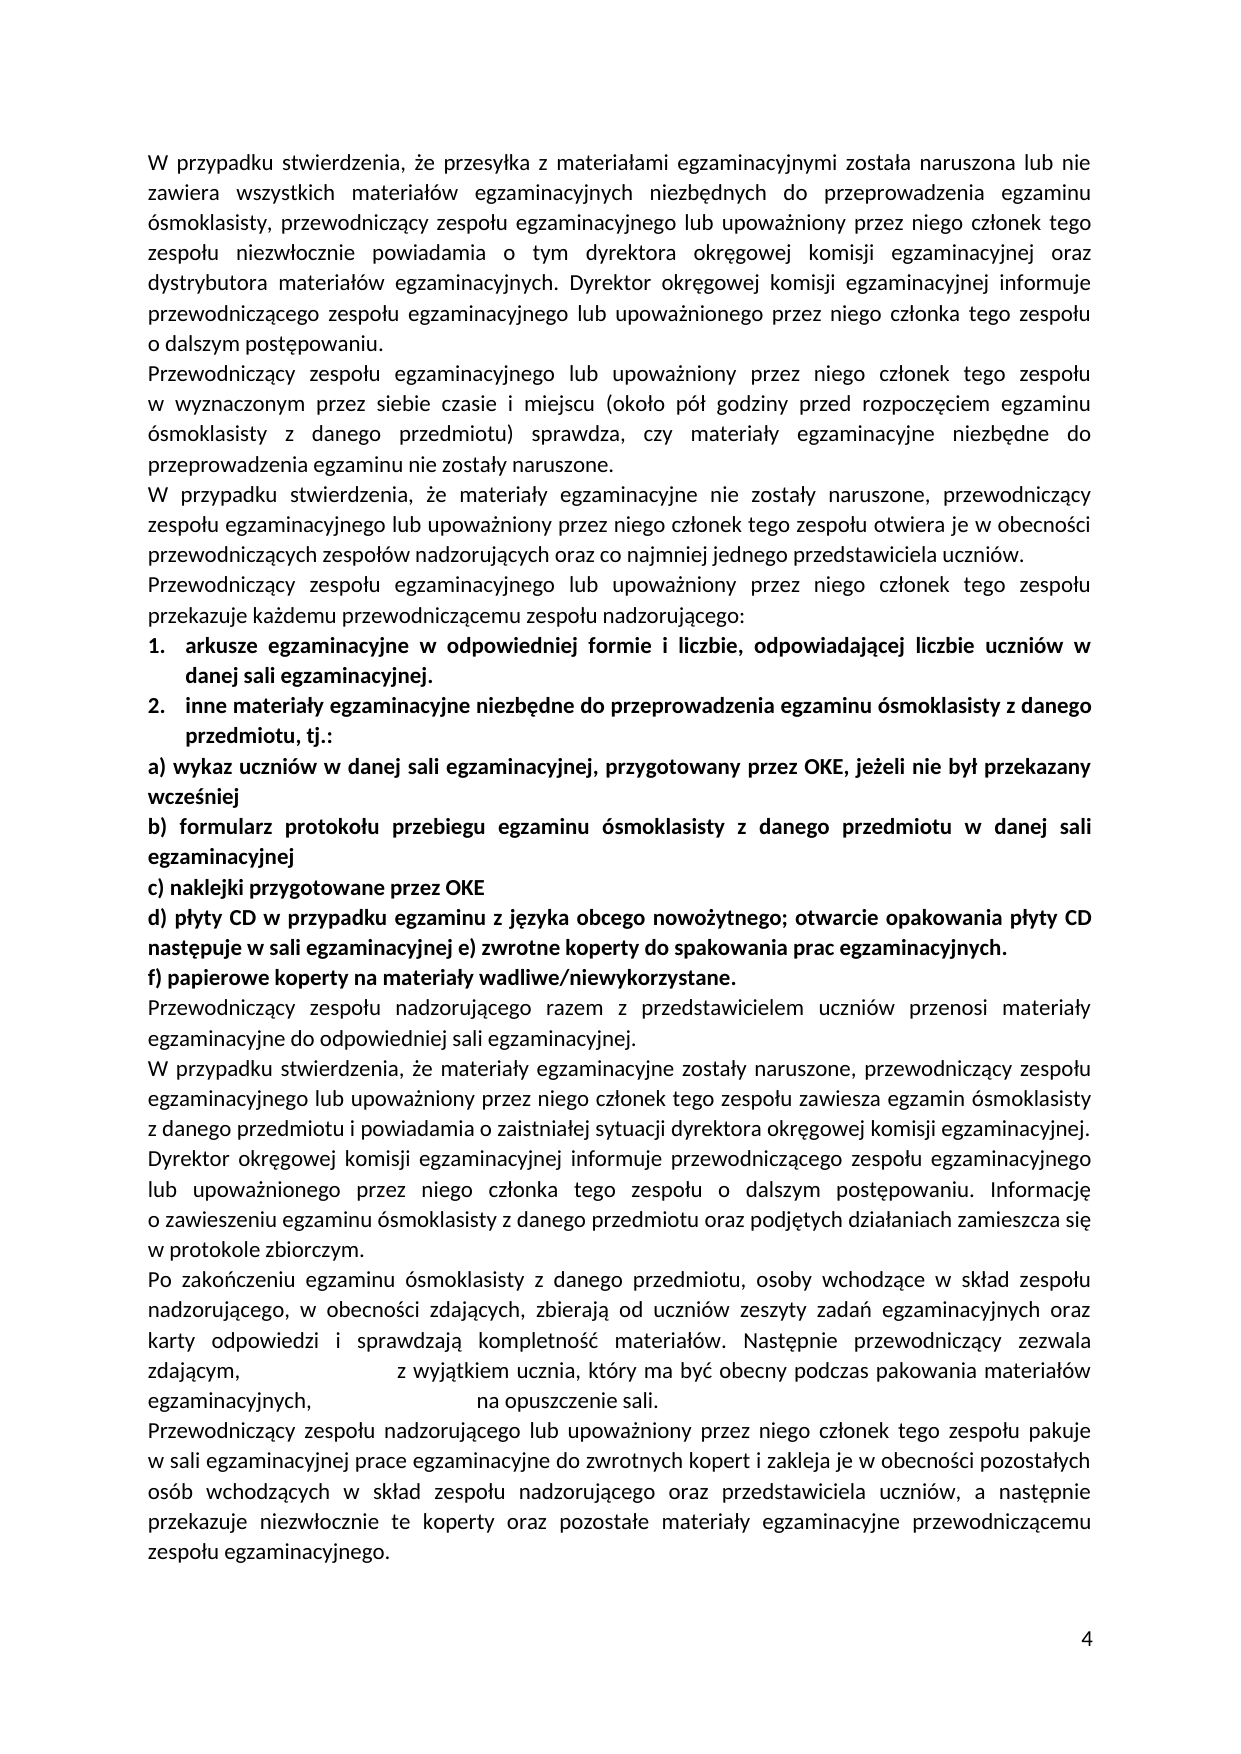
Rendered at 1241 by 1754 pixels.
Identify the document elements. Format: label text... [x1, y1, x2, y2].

text b) formularz protokołu przebiegu egzaminu ósmoklasisty z danego przedmiotu w danej sali egzaminacyjnej [148, 812, 1093, 870]
text Przewodniczący zespołu nadzorującego lub upoważniony przez niego członek tego zespołu pakuje w sali egzaminacyjnej prace egzaminacyjne do zwrotnych kopert i zakleja je w obecności pozostałych osób wchodzących w skład zespołu nadzorującego oraz przedstawiciela uczniów, a następnie przekazuje niezwłocznie te koperty oraz pozostałe materiały egzaminacyjne przewodniczącemu zespołu egzaminacyjnego. [148, 1416, 1093, 1565]
text a) wykaz uczniów w danej sali egzaminacyjnej, przygotowany przez OKE, jeżeli nie był przekazany wcześniej [148, 752, 1093, 810]
text Przewodniczący zespołu nadzorującego razem z przedstawicielem uczniów przenosi materiały egzaminacyjne do odpowiedniej sali egzaminacyjnej. [148, 993, 1093, 1052]
list arkusze egzaminacyjne w odpowiedniej formie i liczbie, odpowiadającej liczbie uczniów w danej sali egzaminacyjnej. [148, 631, 1093, 689]
text f) papierowe koperty na materiały wadliwe/niewykorzystane. [148, 963, 1093, 991]
text W przypadku stwierdzenia, że materiały egzaminacyjne zostały naruszone, przewodniczący zespołu egzaminacyjnego lub upoważniony przez niego członek tego zespołu zawiesza egzamin ósmoklasisty z danego przedmiotu i powiadamia o zaistniałej sytuacji dyrektora okręgowej komisji egzaminacyjnej. Dyrektor okręgowej komisji egzaminacyjnej informuje przewodniczącego zespołu egzaminacyjnego lub upoważnionego przez niego członka tego zespołu o dalszym postępowaniu. Informację o zawieszeniu egzaminu ósmoklasisty z danego przedmiotu oraz podjętych działaniach zamieszcza się w protokole zbiorczym. [148, 1054, 1093, 1263]
text c) naklejki przygotowane przez OKE [148, 873, 1093, 901]
list inne materiały egzaminacyjne niezbędne do przeprowadzenia egzaminu ósmoklasisty z danego przedmiotu, tj.: [148, 691, 1093, 749]
text Przewodniczący zespołu egzaminacyjnego lub upoważniony przez niego członek tego zespołu w wyznaczonym przez siebie czasie i miejscu (około pół godziny przed rozpoczęciem egzaminu ósmoklasisty z danego przedmiotu) sprawdza, czy materiały egzaminacyjne niezbędne do przeprowadzenia egzaminu nie zostały naruszone. [148, 359, 1093, 478]
text W przypadku stwierdzenia, że materiały egzaminacyjne nie zostały naruszone, przewodniczący zespołu egzaminacyjnego lub upoważniony przez niego członek tego zespołu otwiera je w obecności przewodniczących zespołów nadzorujących oraz co najmniej jednego przedstawiciela uczniów. [148, 480, 1093, 568]
text Przewodniczący zespołu egzaminacyjnego lub upoważniony przez niego członek tego zespołu przekazuje każdemu przewodniczącemu zespołu nadzorującego: [148, 571, 1093, 629]
text W przypadku stwierdzenia, że przesyłka z materiałami egzaminacyjnymi została naruszona lub nie zawiera wszystkich materiałów egzaminacyjnych niezbędnych do przeprowadzenia egzaminu ósmoklasisty, przewodniczący zespołu egzaminacyjnego lub upoważniony przez niego członek tego zespołu niezwłocznie powiadamia o tym dyrektora okręgowej komisji egzaminacyjnej oraz dystrybutora materiałów egzaminacyjnych. Dyrektor okręgowej komisji egzaminacyjnej informuje przewodniczącego zespołu egzaminacyjnego lub upoważnionego przez niego członka tego zespołu o dalszym postępowaniu. [148, 148, 1093, 357]
text Po zakończeniu egzaminu ósmoklasisty z danego przedmiotu, osoby wchodzące w skład zespołu nadzorującego, w obecności zdających, zbierają od uczniów zeszyty zadań egzaminacyjnych oraz karty odpowiedzi i sprawdzają kompletność materiałów. Następnie przewodniczący zezwala zdającym, z wyjątkiem ucznia, który ma być obecny podczas pakowania materiałów egzaminacyjnych, na opuszczenie sali. [148, 1265, 1093, 1414]
text d) płyty CD w przypadku egzaminu z języka obcego nowożytnego; otwarcie opakowania płyty CD następuje w sali egzaminacyjnej e) zwrotne koperty do spakowania prac egzaminacyjnych. [148, 903, 1093, 961]
